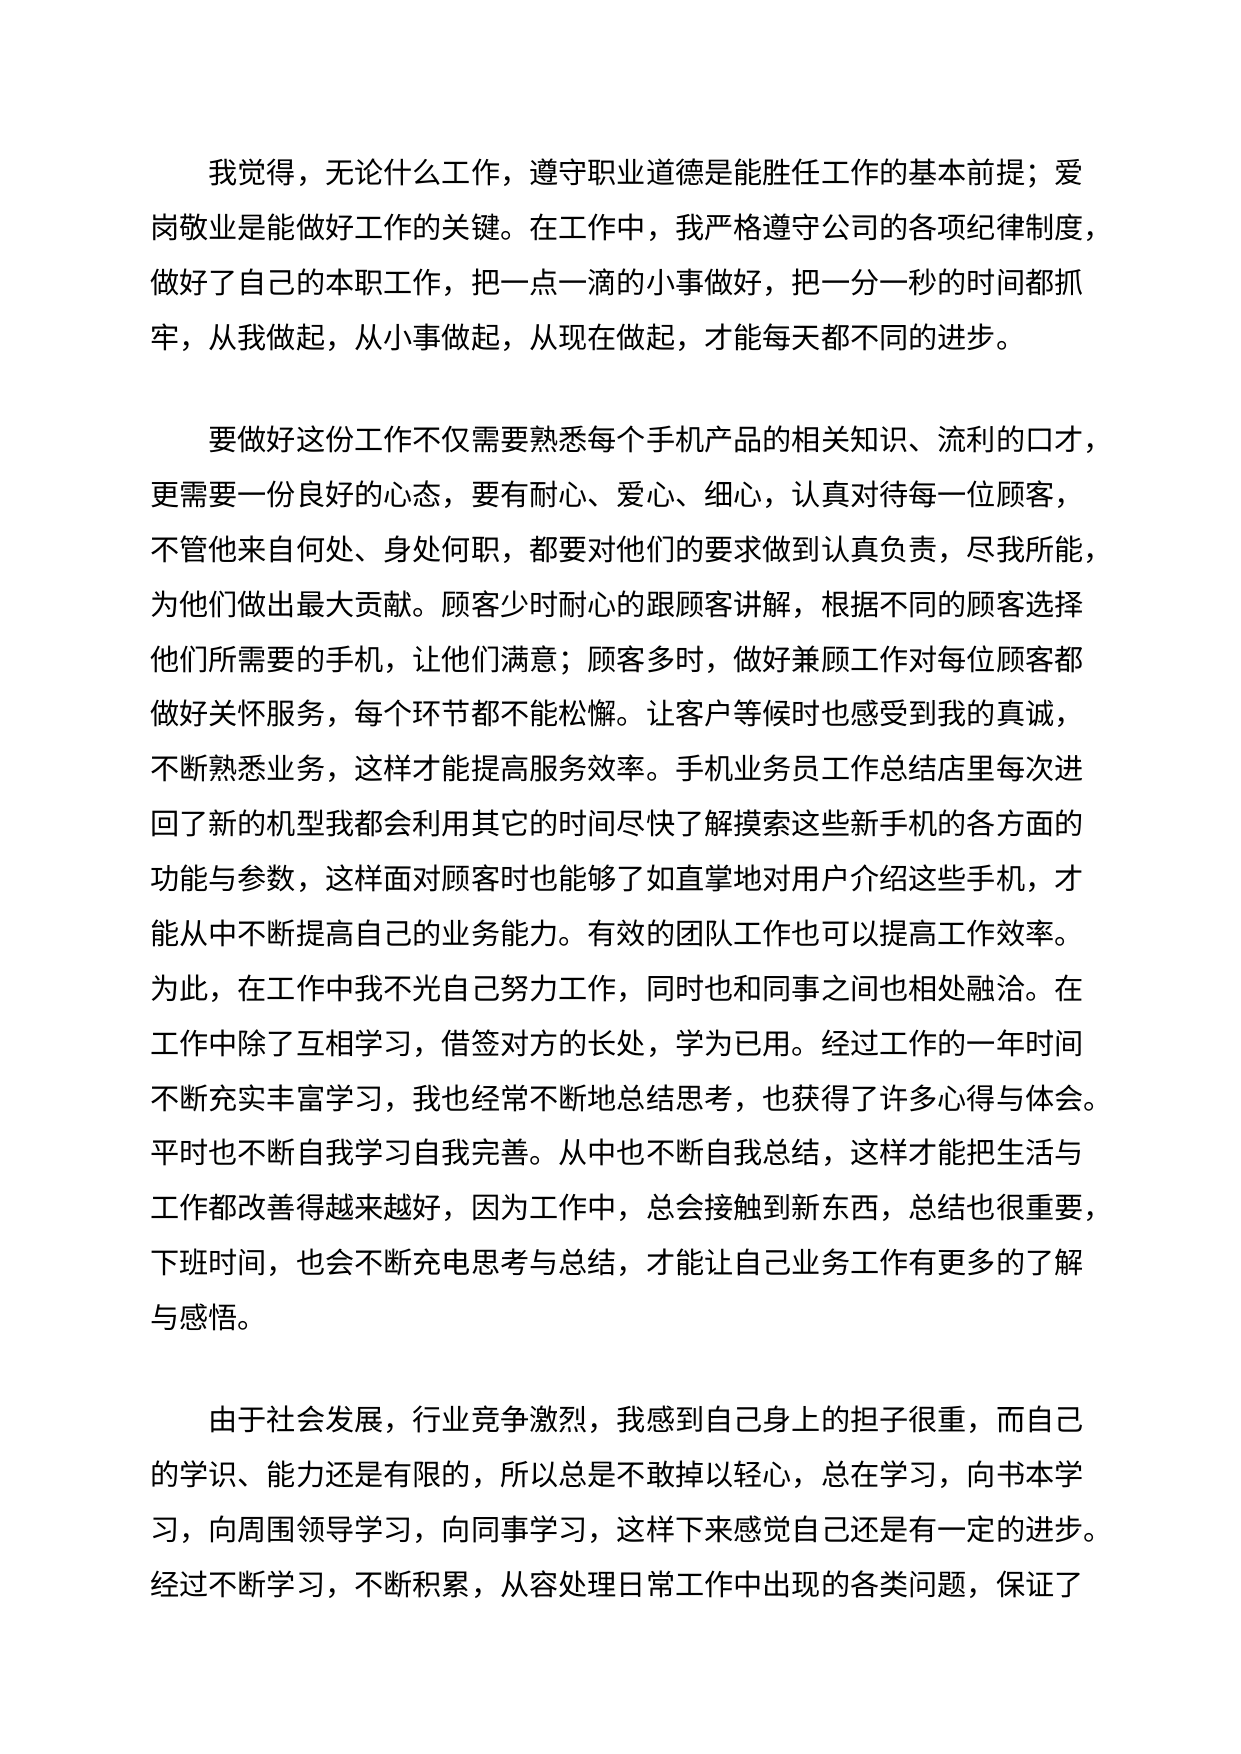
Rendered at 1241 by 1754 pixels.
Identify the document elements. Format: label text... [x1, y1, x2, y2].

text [150, 1397, 1090, 1603]
text 我觉得，无论什么工作，遵守职业道德是能胜任工作的基本前提；爱岗敬业是能做好工作的关键。在工作中，我严格遵守公司的各项纪律制度，做好了自己的本职工作，把一点一滴的小事做好，把一分一秒的时间都抓牢，从我做起，从小事做起，从现在做起，才能每天都不同的进步。 [150, 150, 1090, 357]
text 要做好这份工作不仅需要熟悉每个手机产品的相关知识、流利的口才，更需要一份良好的心态，要有耐心、爱心、细心，认真对待每一位顾客，不管他来自何处、身处何职，都要对他们的要求做到认真负责，尽我所能，为他们做出最大贡献。顾客少时耐心的跟顾客讲解，根据不同的顾客选择他们所需要的手机，让他们满意；顾客多时，做好兼顾工作对每位顾客都做好关怀服务，每个环节都不能松懈。让客户等候时也感受到我的真诚，不断熟悉业务，这样才能提高服务效率。手机业务员工作总结店里每次进回了新的机型我都会利用其它的时间尽快了解摸索这些新手机的各方面的功能与参数，这样面对顾客时也能够了如直掌地对用户介绍这些手机，才能从中不断提高自己的业务能力。有效的团队工作也可以提高工作效率。为此，在工作中我不光自己努力工作，同时也和同事之间也相处融洽。在工作中除了互相学习，借签对方的长处，学为已用。经过工作的一年时间不断充实丰富学习，我也经常不断地总结思考，也获得了许多心得与体会。平时也不断自我学习自我完善。从中也不断自我总结，这样才能把生活与工作都改善得越来越好，因为工作中，总会接触到新东西，总结也很重要，下班时间，也会不断充电思考与总结，才能让自己业务工作有更多的了解与感悟。 [150, 416, 1090, 1337]
